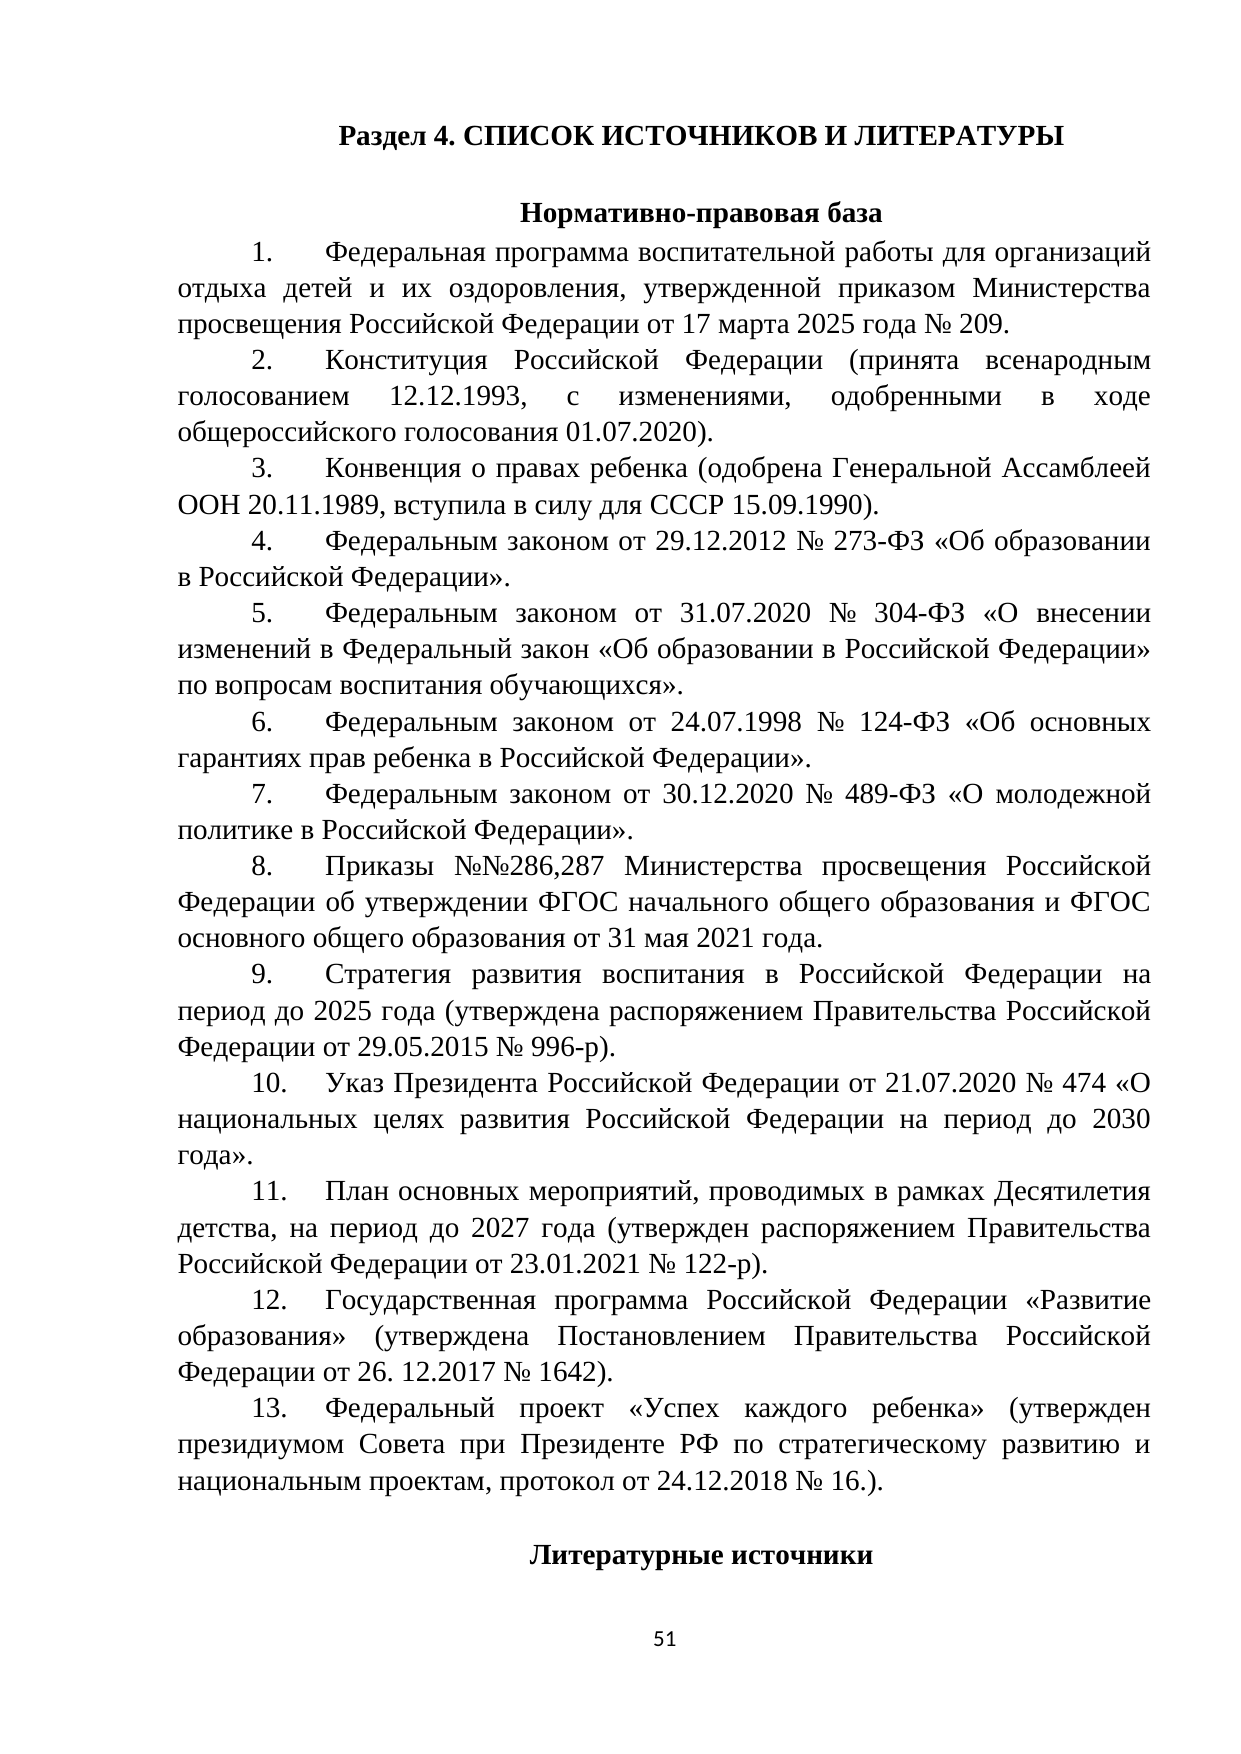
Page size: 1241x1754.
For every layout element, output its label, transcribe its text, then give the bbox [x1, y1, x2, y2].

list Федеральным законом от 29.12.2012 № 273-ФЗ «Об образовании в Российской Федерации». [177, 523, 1152, 593]
list Стратегия развития воспитания в Российской Федерации на период до 2025 года (утверждена распоряжением Правительства Российской Федерации от 29.05.2015 № 996-р). [177, 957, 1152, 1062]
list Конвенция о правах ребенка (одобрена Генеральной Ассамблеей ООН 20.11.1989, вступила в силу для СССР 15.09.1990). [177, 451, 1152, 520]
list Указ Президента Российской Федерации от 21.07.2020 № 474 «О национальных целях развития Российской Федерации на период до 2030 года». [177, 1065, 1152, 1171]
text Литературные источники [177, 1537, 1152, 1571]
list План основных мероприятий, проводимых в рамках Десятилетия детства, на период до 2027 года (утвержден распоряжением Правительства Российской Федерации от 23.01.2021 № 122-р). [177, 1173, 1152, 1279]
list Государственная программа Российской Федерации «Развитие образования» (утверждена Постановлением Правительства Российской Федерации от 26. 12.2017 № 1642). [177, 1282, 1152, 1388]
list Федеральная программа воспитательной работы для организаций отдыха детей и их оздоровления, утвержденной приказом Министерства просвещения Российской Федерации от 17 марта 2025 года № 209. [177, 234, 1152, 339]
list Приказы №№286,287 Министерства просвещения Российской Федерации об утверждении ФГОС начального общего образования и ФГОС основного общего образования от 31 мая 2021 года. [177, 848, 1152, 954]
list Федеральным законом от 24.07.1998 № 124-ФЗ «Об основных гарантиях прав ребенка в Российской Федерации». [177, 704, 1152, 773]
list Федеральным законом от 31.07.2020 № 304-ФЗ «О внесении изменений в Федеральный закон «Об образовании в Российской Федерации» по вопросам воспитания обучающихся». [177, 595, 1152, 701]
list Федеральный проект «Успех каждого ребенка» (утвержден президиумом Совета при Президенте РФ по стратегическому развитию и национальным проектам, протокол от 24.12.2018 № 16.). [177, 1390, 1152, 1496]
text Нормативно-правовая база [177, 195, 1152, 229]
list Конституция Российской Федерации (принята всенародным голосованием 12.12.1993, с изменениями, одобренными в ходе общероссийского голосования 01.07.2020). [177, 342, 1152, 448]
list Федеральным законом от 30.12.2020 № 489-ФЗ «О молодежной политике в Российской Федерации». [177, 776, 1152, 846]
text Раздел 4. СПИСОК ИСТОЧНИКОВ И ЛИТЕРАТУРЫ [251, 118, 1152, 152]
